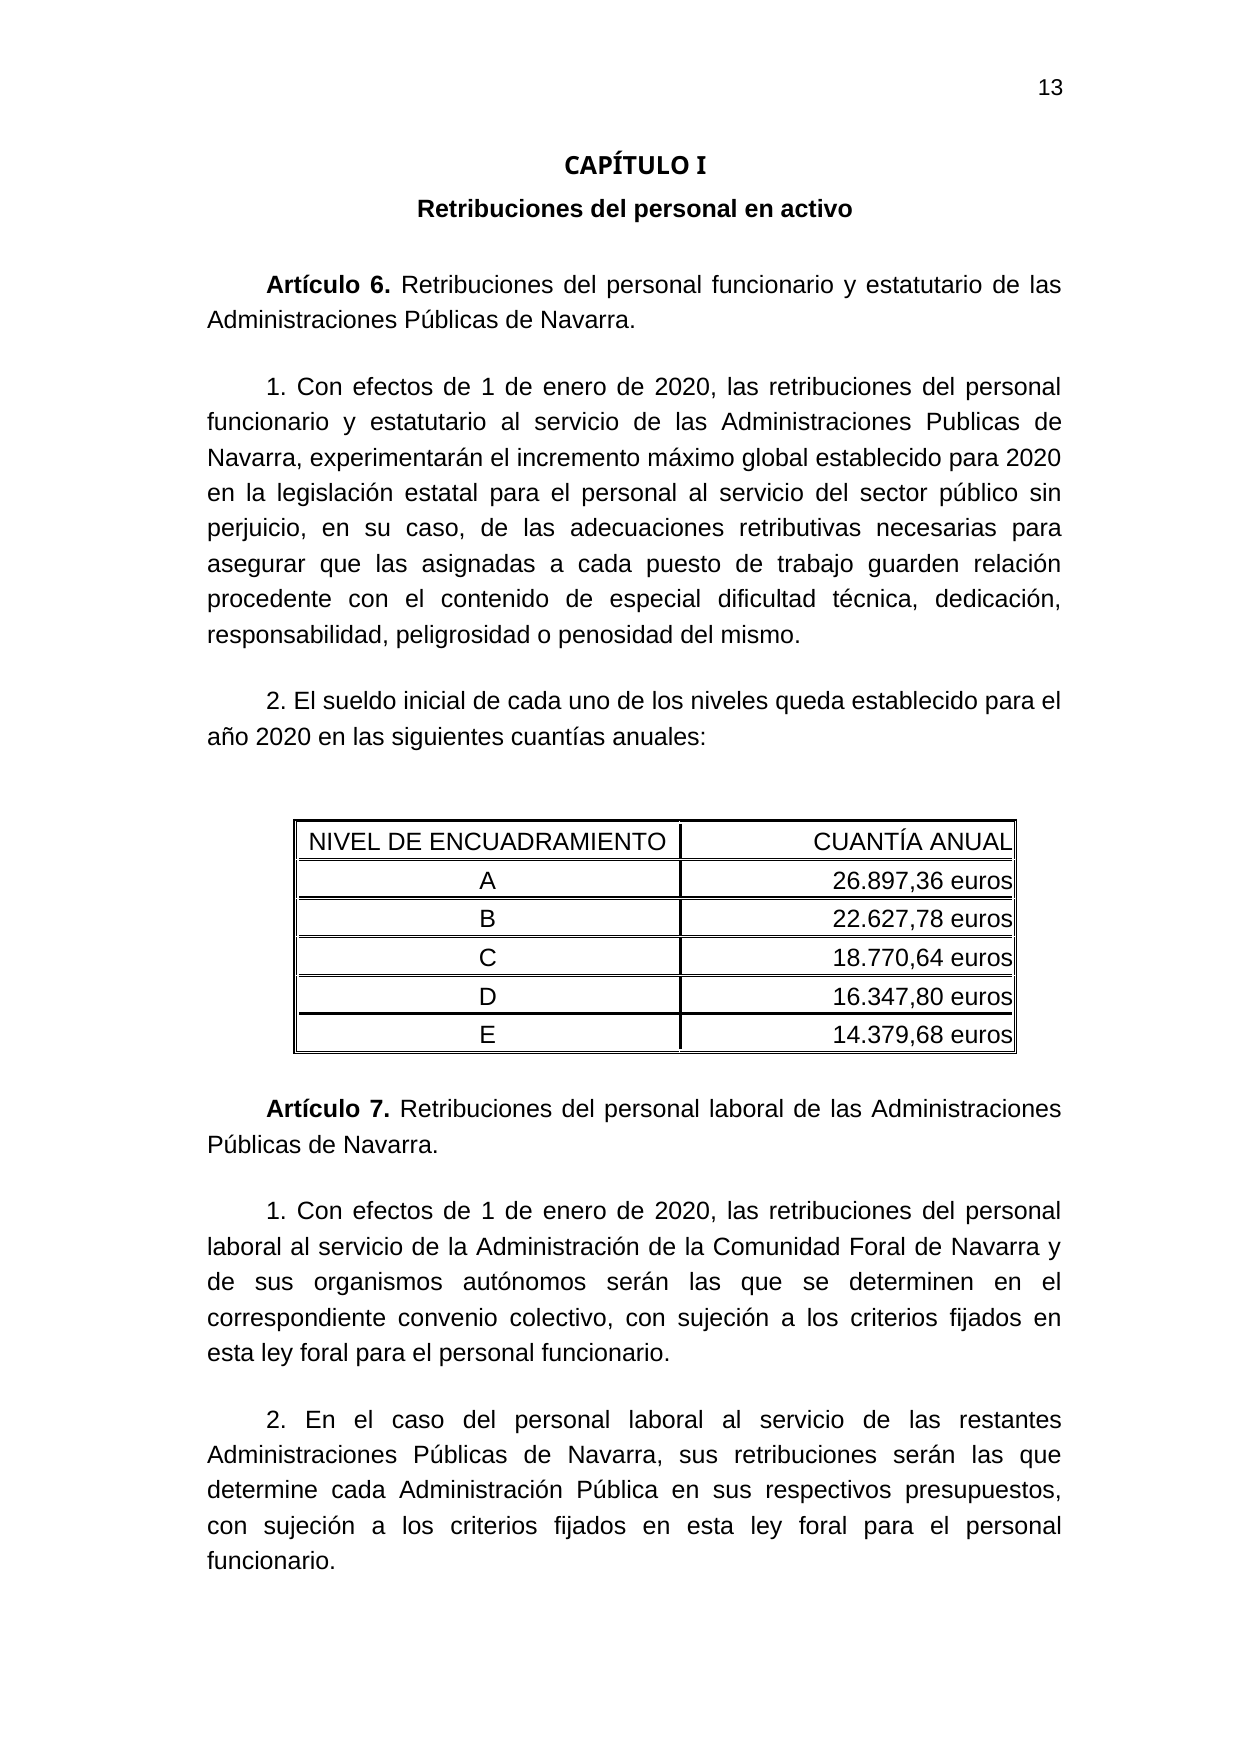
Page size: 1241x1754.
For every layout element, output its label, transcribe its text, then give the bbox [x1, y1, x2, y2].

text 1. Con efectos de 1 de enero de 2020, las retribuciones del personal laboral al servicio de la Administración de la Comunidad Foral de Navarra y de sus organismos autónomos serán las que se determinen en el correspondiente convenio colectivo, con sujeción a los criterios fijados en esta ley foral para el personal funcionario. [207, 1191, 1063, 1368]
table_cell D [297, 974, 679, 1012]
text 2. En el caso del personal laboral al servicio de las restantes Administraciones Públicas de Navarra, sus retribuciones serán las que determine cada Administración Pública en sus respectivos presupuestos, con sujeción a los criterios fijados en esta ley foral para el personal funcionario. [207, 1400, 1063, 1577]
table_cell B [297, 896, 679, 935]
text CAPÍTULO I [207, 148, 1063, 182]
table_cell 18.770,64 euros [680, 935, 1015, 973]
table_cell 14.379,68 euros [680, 1012, 1014, 1051]
text Artículo 7. Retribuciones del personal laboral de las Administraciones Públicas de Navarra. [207, 1089, 1063, 1160]
table_cell 16.347,80 euros [682, 974, 1014, 1012]
table_cell C [295, 935, 680, 973]
table_cell E [297, 1012, 680, 1051]
table_cell A [297, 858, 679, 896]
text 2. El sueldo inicial de cada uno de los niveles queda establecido para el año 2020 en las siguientes cuantías anuales: [207, 681, 1063, 752]
table_header NIVEL DE ENCUADRAMIENTO [297, 821, 680, 857]
text Retribuciones del personal en activo [207, 194, 1063, 223]
table_cell 26.897,36 euros [682, 858, 1014, 896]
table_header CUANTÍA ANUAL [680, 822, 1014, 857]
text 1. Con efectos de 1 de enero de 2020, las retribuciones del personal funcionario y estatutario al servicio de las Administraciones Publicas de Navarra, experimentarán el incremento máximo global establecido para 2020 en la legislación estatal para el personal al servicio del sector público sin perjuicio, en su caso, de las adecuaciones retributivas necesarias para asegurar que las asignadas a cada puesto de trabajo guarden relación procedente con el contenido de especial dificultad técnica, dedicación, responsabilidad, peligrosidad o penosidad del mismo. [207, 367, 1063, 650]
text Artículo 6. Retribuciones del personal funcionario y estatutario de las Administraciones Públicas de Navarra. [207, 265, 1063, 336]
table_cell 22.627,78 euros [682, 896, 1014, 935]
